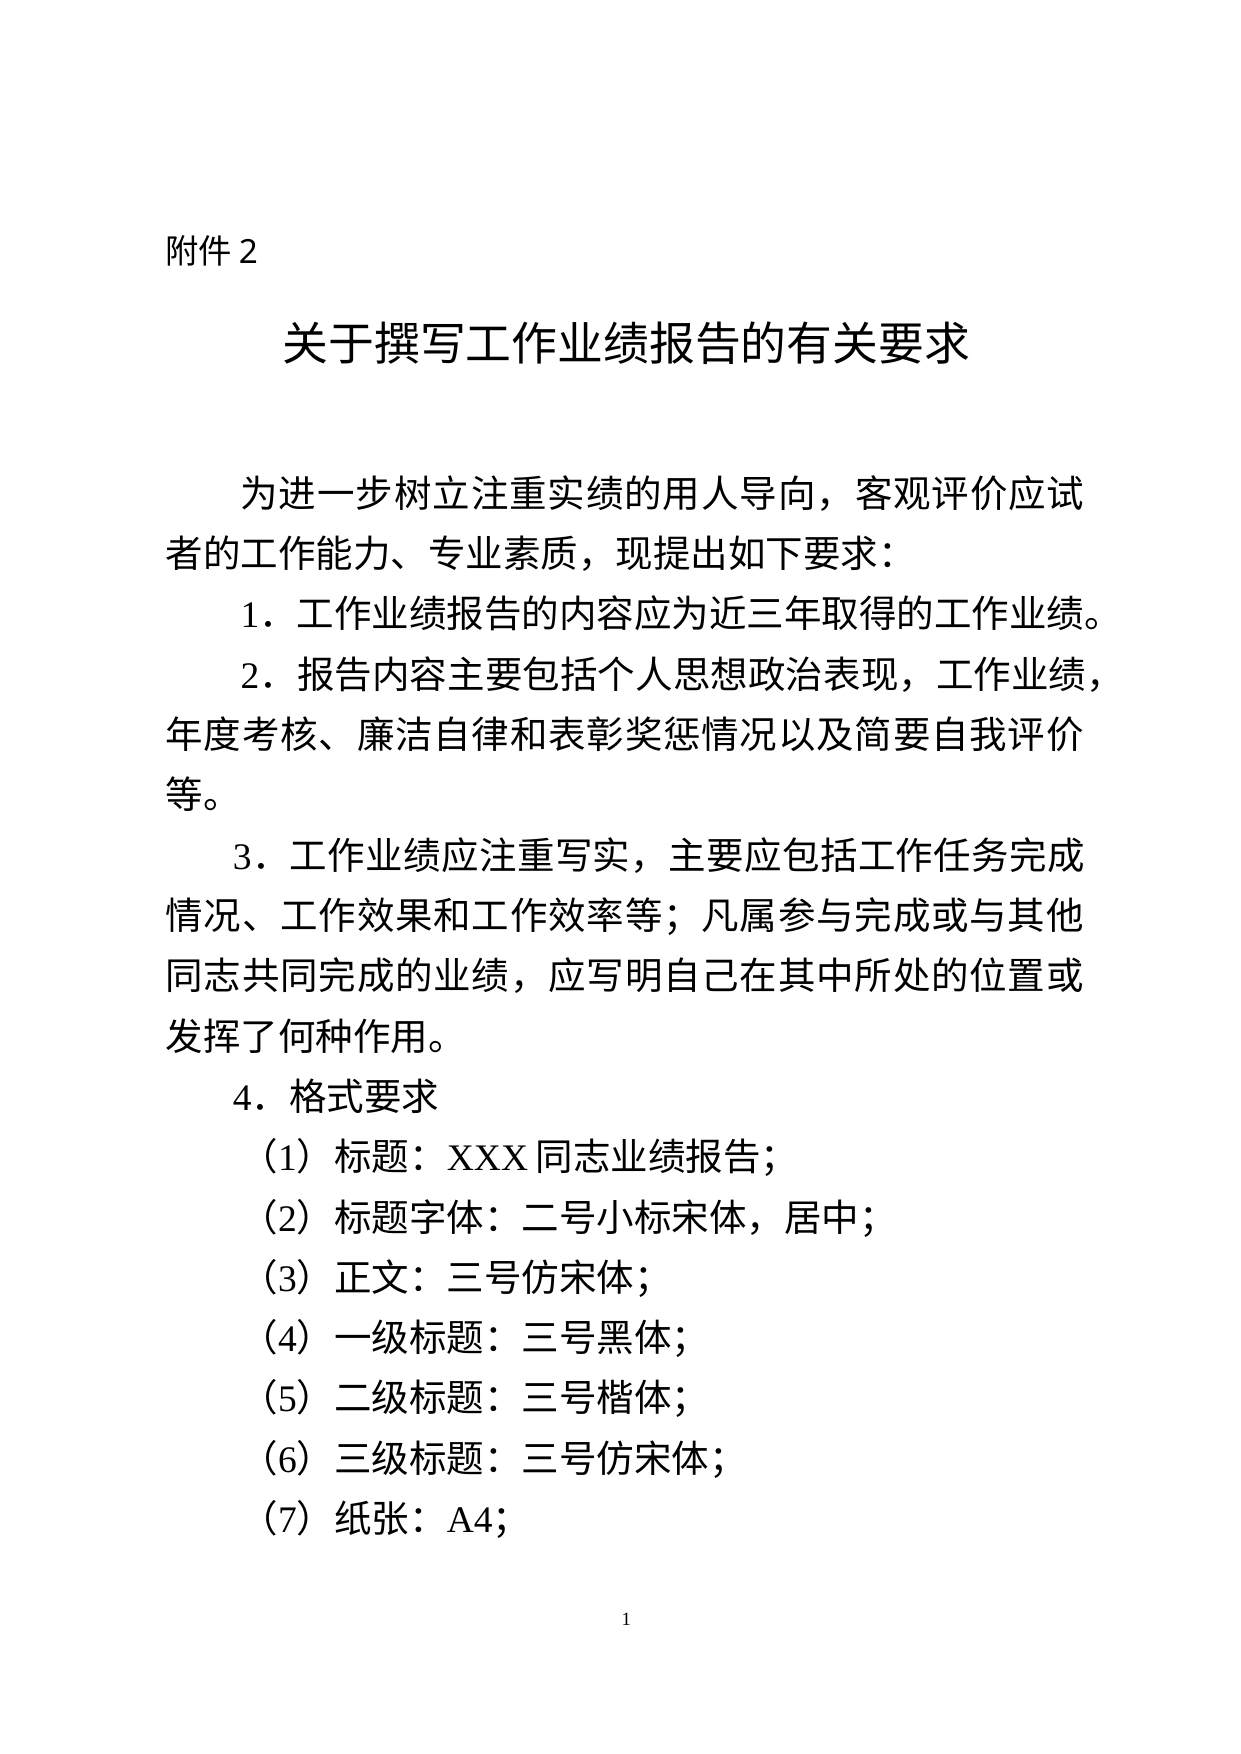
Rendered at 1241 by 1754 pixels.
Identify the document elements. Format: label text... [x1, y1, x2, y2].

text 为进一步树立注重实绩的用人导向，客观评价应试者的工作能力、专业素质，现提出如下要求： [165, 461, 1087, 581]
text （3）正文：三号仿宋体； [165, 1245, 1087, 1305]
text 关于撰写工作业绩报告的有关要求 [165, 280, 1087, 400]
text （2）标题字体：二号小标宋体，居中； [165, 1184, 1087, 1245]
text 2．报告内容主要包括个人思想政治表现，工作业绩，年度考核、廉洁自律和表彰奖惩情况以及简要自我评价等。 [165, 642, 1087, 822]
text （4）一级标题：三号黑体； [165, 1305, 1087, 1365]
text 附件2 [165, 219, 1087, 280]
text （7）纸张：A4； [165, 1486, 1087, 1546]
text （5）二级标题：三号楷体； [165, 1365, 1087, 1426]
text （1）标题：XXX同志业绩报告； [165, 1124, 1087, 1184]
text 1．工作业绩报告的内容应为近三年取得的工作业绩。 [165, 581, 1087, 642]
text 4．格式要求 [165, 1064, 1087, 1124]
text （6）三级标题：三号仿宋体； [165, 1426, 1087, 1486]
text 3．工作业绩应注重写实，主要应包括工作任务完成情况、工作效果和工作效率等；凡属参与完成或与其他同志共同完成的业绩，应写明自己在其中所处的位置或发挥了何种作用。 [165, 822, 1087, 1064]
